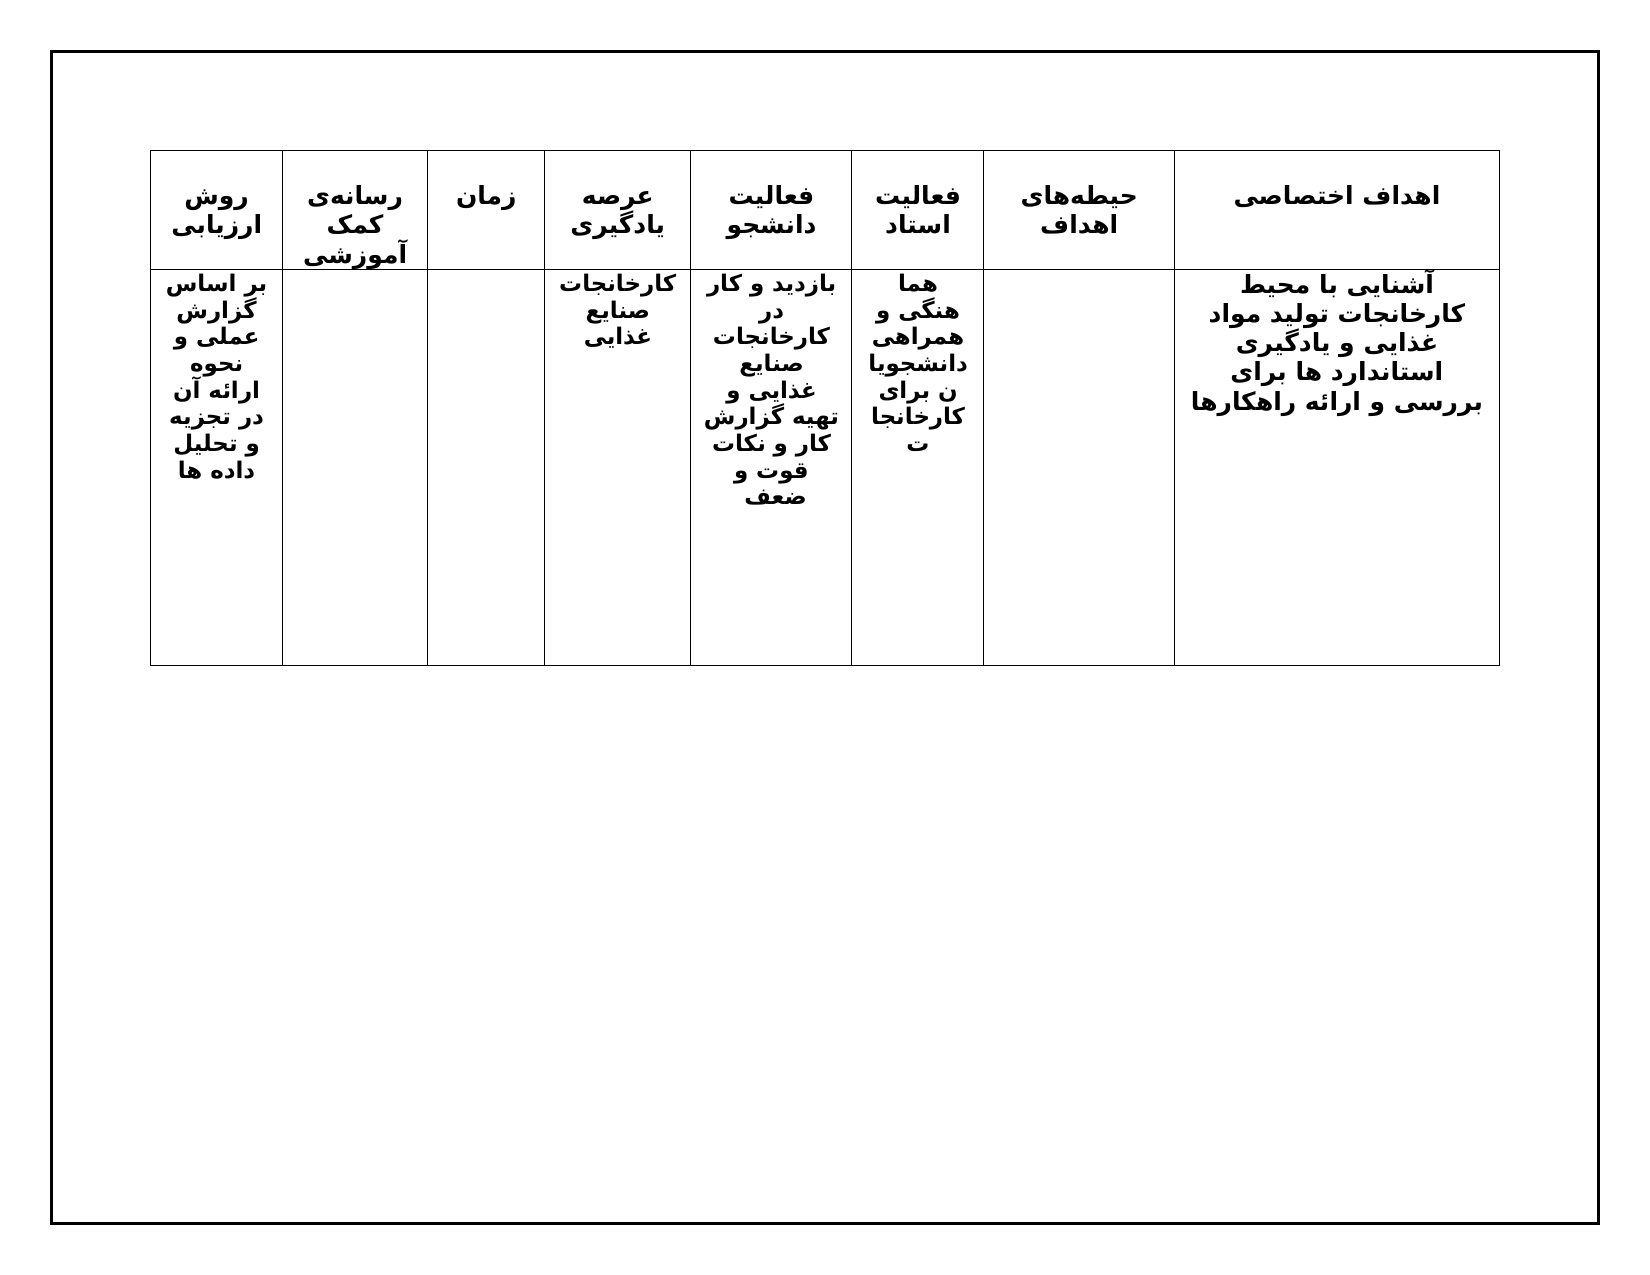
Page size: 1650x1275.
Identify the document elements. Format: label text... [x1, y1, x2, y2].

table_cell زمان [428, 151, 544, 269]
table_cell بازدید و کار در کارخانجات صنایع غذایی و تهیه گزارش کار و نکات قوت و ضعف [691, 270, 851, 665]
table_cell هما هنگی و همراهی دانشجویان برای کارخانجات [852, 270, 983, 665]
table_cell [428, 270, 544, 665]
table_cell فعالیت استاد [852, 151, 983, 269]
table_cell بر اساس گزارش عملی و نحوه ارائه آن در تجزیه و تحلیل داده ها [151, 270, 282, 665]
table_cell کارخانجات صنایع غذایی [545, 270, 690, 665]
table_cell عرصه یادگیری [545, 151, 690, 269]
table_cell روش ارزیابی [151, 151, 282, 269]
table_cell حیطه‌های اهداف [984, 151, 1174, 269]
table_cell فعالیت دانشجو [691, 151, 851, 269]
table_cell [984, 270, 1174, 665]
table_cell اهداف اختصاصی [1175, 151, 1499, 269]
table_cell رسانه‌ی کمک آموزشی [283, 151, 427, 269]
table_cell آشنایی با محیط کارخانجات تولید مواد غذایی و یادگیری استاندارد ها برای بررسی و ارائه راهکارها [1175, 270, 1499, 665]
table_cell [283, 270, 427, 665]
